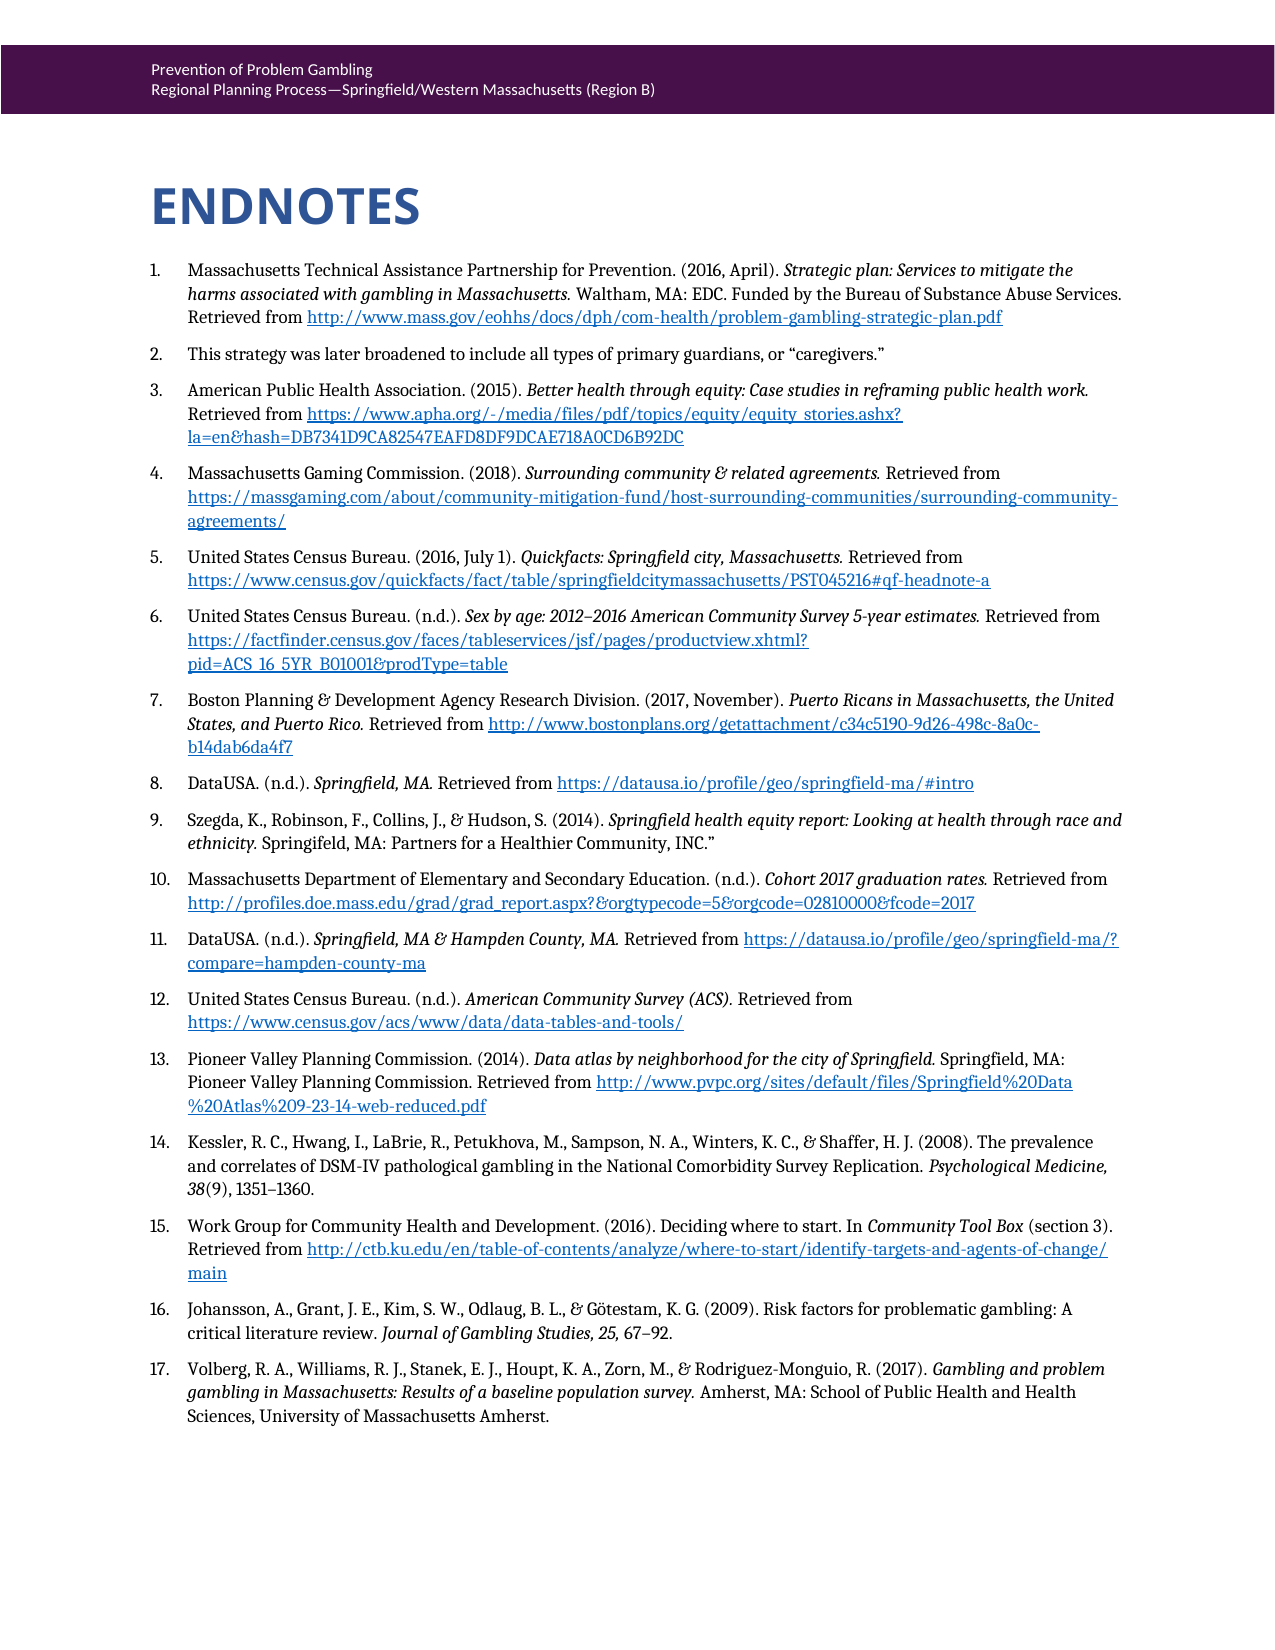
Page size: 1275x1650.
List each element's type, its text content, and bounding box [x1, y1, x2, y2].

list United States Census Bureau. (n.d.). Sex by age: 2012–2016 American Community Survey 5-year estimates. Retrieved from https://factfinder.census.gov/faces/tableservices/jsf/pages/productview.xhtml?pid=ACS_16_5YR_B01001&prodType=table [150, 606, 1125, 675]
list United States Census Bureau. (2016, July 1). Quickfacts: Springfield city, Massachusetts. Retrieved from https://www.census.gov/quickfacts/fact/table/springfieldcitymassachusetts/PST045216#qf-headnote-a [150, 546, 1125, 591]
list Szegda, K., Robinson, F., Collins, J., & Hudson, S. (2014). Springfield health equity report: Looking at health through race and ethnicity. Springifeld, MA: Partners for a Healthier Community, INC.” [150, 809, 1125, 854]
list United States Census Bureau. (n.d.). American Community Survey (ACS). Retrieved from https://www.census.gov/acs/www/data/data-tables-and-tools/ [150, 988, 1125, 1034]
list Boston Planning & Development Agency Research Division. (2017, November). Puerto Ricans in Massachusetts, the United States, and Puerto Rico. Retrieved from http://www.bostonplans.org/getattachment/c34c5190-9d26-498c-8a0c-b14dab6da4f7 [150, 689, 1125, 758]
subtitle ENDNOTES [150, 171, 1125, 239]
list Work Group for Community Health and Development. (2016). Deciding where to start. In Community Tool Box (section 3). Retrieved from http://ctb.ku.edu/en/table-of-contents/analyze/where-to-start/identify-targets-and-agents-of-change/main [150, 1215, 1125, 1284]
list Massachusetts Technical Assistance Partnership for Prevention. (2016, April). Strategic plan: Services to mitigate the harms associated with gambling in Massachusetts. Waltham, MA: EDC. Funded by the Bureau of Substance Abuse Services. Retrieved from http://www.mass.gov/eohhs/docs/dph/com-health/problem-gambling-strategic-plan.pdf [150, 260, 1125, 329]
list Volberg, R. A., Williams, R. J., Stanek, E. J., Houpt, K. A., Zorn, M., & Rodriguez-Monguio, R. (2017). Gambling and problem gambling in Massachusetts: Results of a baseline population survey. Amherst, MA: School of Public Health and Health Sciences, University of Massachusetts Amherst. [150, 1358, 1125, 1427]
list Johansson, A., Grant, J. E., Kim, S. W., Odlaug, B. L., & Götestam, K. G. (2009). Risk factors for problematic gambling: A critical literature review. Journal of Gambling Studies, 25, 67–92. [150, 1298, 1125, 1344]
list DataUSA. (n.d.). Springfield, MA. Retrieved from https://datausa.io/profile/geo/springfield-ma/#intro [150, 773, 1125, 794]
list American Public Health Association. (2015). Better health through equity: Case studies in reframing public health work. Retrieved from https://www.apha.org/-/media/files/pdf/topics/equity/equity_stories.ashx?la=en&hash=DB7341D9CA82547EAFD8DF9DCAE718A0CD6B92DC [150, 379, 1125, 448]
list This strategy was later broadened to include all types of primary guardians, or “caregivers.” [150, 343, 1125, 365]
list Massachusetts Gaming Commission. (2018). Surrounding community & related agreements. Retrieved from https://massgaming.com/about/community-mitigation-fund/host-surrounding-communities/surrounding-community-agreements/ [150, 463, 1125, 532]
list Kessler, R. C., Hwang, I., LaBrie, R., Petukhova, M., Sampson, N. A., Winters, K. C., & Shaffer, H. J. (2008). The prevalence and correlates of DSM-IV pathological gambling in the National Comorbidity Survey Replication. Psychological Medicine, 38(9), 1351–1360. [150, 1132, 1125, 1201]
list DataUSA. (n.d.). Springfield, MA & Hampden County, MA. Retrieved from https://datausa.io/profile/geo/springfield-ma/?compare=hampden-county-ma [150, 929, 1125, 974]
list Pioneer Valley Planning Commission. (2014). Data atlas by neighborhood for the city of Springfield. Springfield, MA: Pioneer Valley Planning Commission. Retrieved from http://www.pvpc.org/sites/default/files/Springfield%20Data%20Atlas%209-23-14-web-reduced.pdf [150, 1048, 1125, 1117]
list Massachusetts Department of Elementary and Secondary Education. (n.d.). Cohort 2017 graduation rates. Retrieved from http://profiles.doe.mass.edu/grad/grad_report.aspx?&orgtypecode=5&orgcode=02810000&fcode=2017 [150, 869, 1125, 914]
